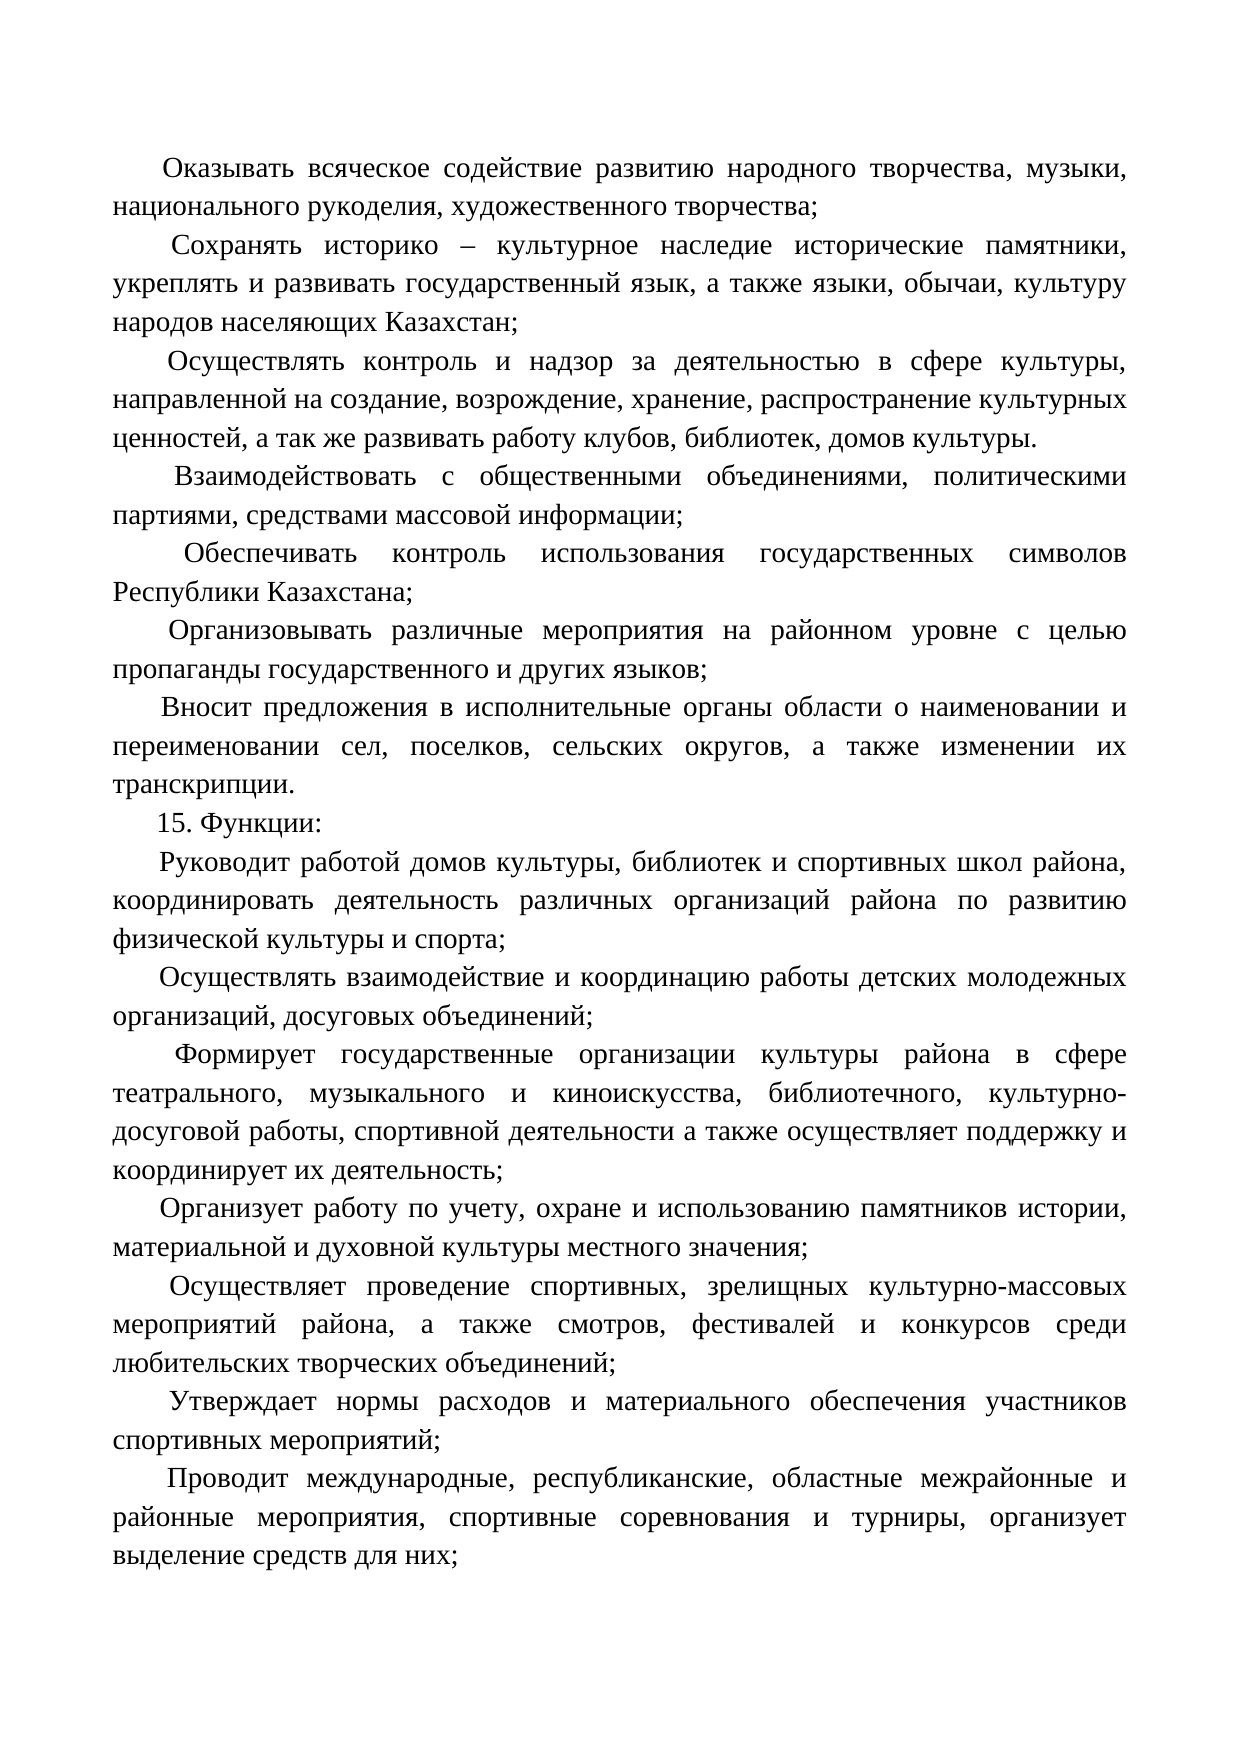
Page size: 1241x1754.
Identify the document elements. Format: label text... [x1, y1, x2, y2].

text Организовывать различные мероприятия на районном уровне с целью пропаганды государственного и других языков; [112, 612, 1128, 684]
text Осуществлять контроль и надзор за деятельностью в сфере культуры, направленной на создание, возрождение, хранение, распространение культурных ценностей, а так же развивать работу клубов, библиотек, домов культуры. [112, 343, 1128, 453]
text Утверждает нормы расходов и материального обеспечения участников спортивных мероприятий; [112, 1383, 1128, 1455]
text 15. Функции: [112, 805, 1128, 839]
text Осуществляет проведение спортивных, зрелищных культурно-массовых мероприятий района, а также смотров, фестивалей и конкурсов среди любительских творческих объединений; [112, 1268, 1128, 1378]
text Сохранять историко – культурное наследие исторические памятники, укреплять и развивать государственный язык, а также языки, обычаи, культуру народов населяющих Казахстан; [112, 227, 1128, 338]
text Формирует государственные организации культуры района в сфере театрального, музыкального и киноискусства, библиотечного, культурно-досуговой работы, спортивной деятельности а также осуществляет поддержку и координирует их деятельность; [112, 1036, 1128, 1186]
text Вносит предложения в исполнительные органы области о наименовании и переименовании сел, поселков, сельских округов, а также изменении их транскрипции. [112, 689, 1128, 800]
text Осуществлять взаимодействие и координацию работы детских молодежных организаций, досуговых объединений; [112, 959, 1128, 1031]
text Взаимодействовать с общественными объединениями, политическими партиями, средствами массовой информации; [112, 458, 1128, 530]
text Обеспечивать контроль использования государственных символов Республики Казахстана; [112, 535, 1128, 607]
text Организует работу по учету, охране и использованию памятников истории, материальной и духовной культуры местного значения; [112, 1191, 1128, 1263]
text Проводит международные, республиканские, областные межрайонные и районные мероприятия, спортивные соревнования и турниры, организует выделение средств для них; [112, 1460, 1128, 1571]
text Руководит работой домов культуры, библиотек и спортивных школ района, координировать деятельность различных организаций района по развитию физической культуры и спорта; [112, 844, 1128, 954]
text Оказывать всяческое содействие развитию народного творчества, музыки, национального рукоделия, художественного творчества; [112, 150, 1128, 222]
